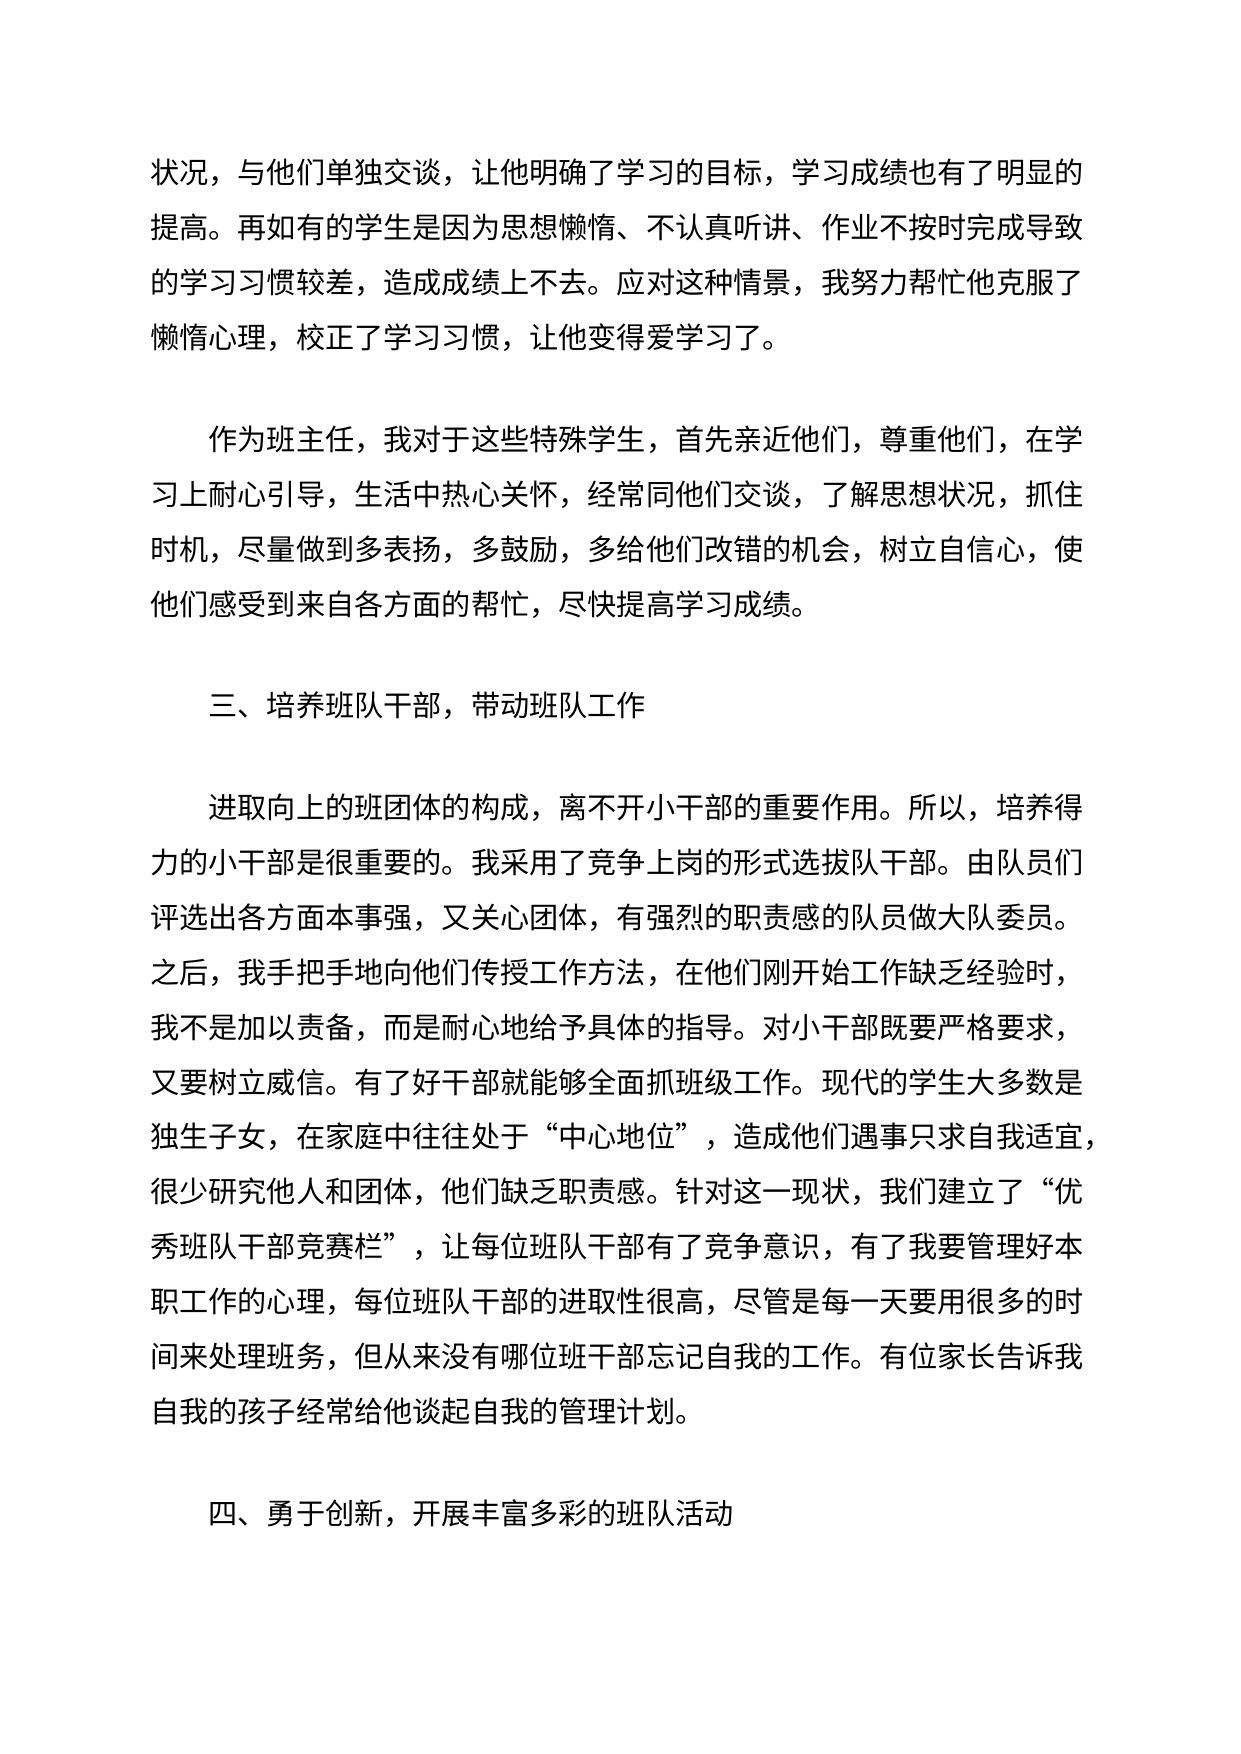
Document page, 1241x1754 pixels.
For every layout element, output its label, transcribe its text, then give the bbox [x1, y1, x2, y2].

text 三、培养班队干部，带动班队工作 [150, 683, 1090, 725]
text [150, 150, 1090, 357]
text 进取向上的班团体的构成，离不开小干部的重要作用。所以，培养得力的小干部是很重要的。我采用了竞争上岗的形式选拔队干部。由队员们评选出各方面本事强，又关心团体，有强烈的职责感的队员做大队委员。之后，我手把手地向他们传授工作方法，在他们刚开始工作缺乏经验时，我不是加以责备，而是耐心地给予具体的指导。对小干部既要严格要求，又要树立威信。有了好干部就能够全面抓班级工作。现代的学生大多数是独生子女，在家庭中往往处于“中心地位”，造成他们遇事只求自我适宜，很少研究他人和团体，他们缺乏职责感。针对这一现状，我们建立了“优秀班队干部竞赛栏”，让每位班队干部有了竞争意识，有了我要管理好本职工作的心理，每位班队干部的进取性很高，尽管是每一天要用很多的时间来处理班务，但从来没有哪位班干部忘记自我的工作。有位家长告诉我自我的孩子经常给他谈起自我的管理计划。 [150, 785, 1090, 1431]
text 作为班主任，我对于这些特殊学生，首先亲近他们，尊重他们，在学习上耐心引导，生活中热心关怀，经常同他们交谈，了解思想状况，抓住时机，尽量做到多表扬，多鼓励，多给他们改错的机会，树立自信心，使他们感受到来自各方面的帮忙，尽快提高学习成绩。 [150, 416, 1090, 623]
text 四、勇于创新，开展丰富多彩的班队活动 [150, 1490, 1090, 1533]
